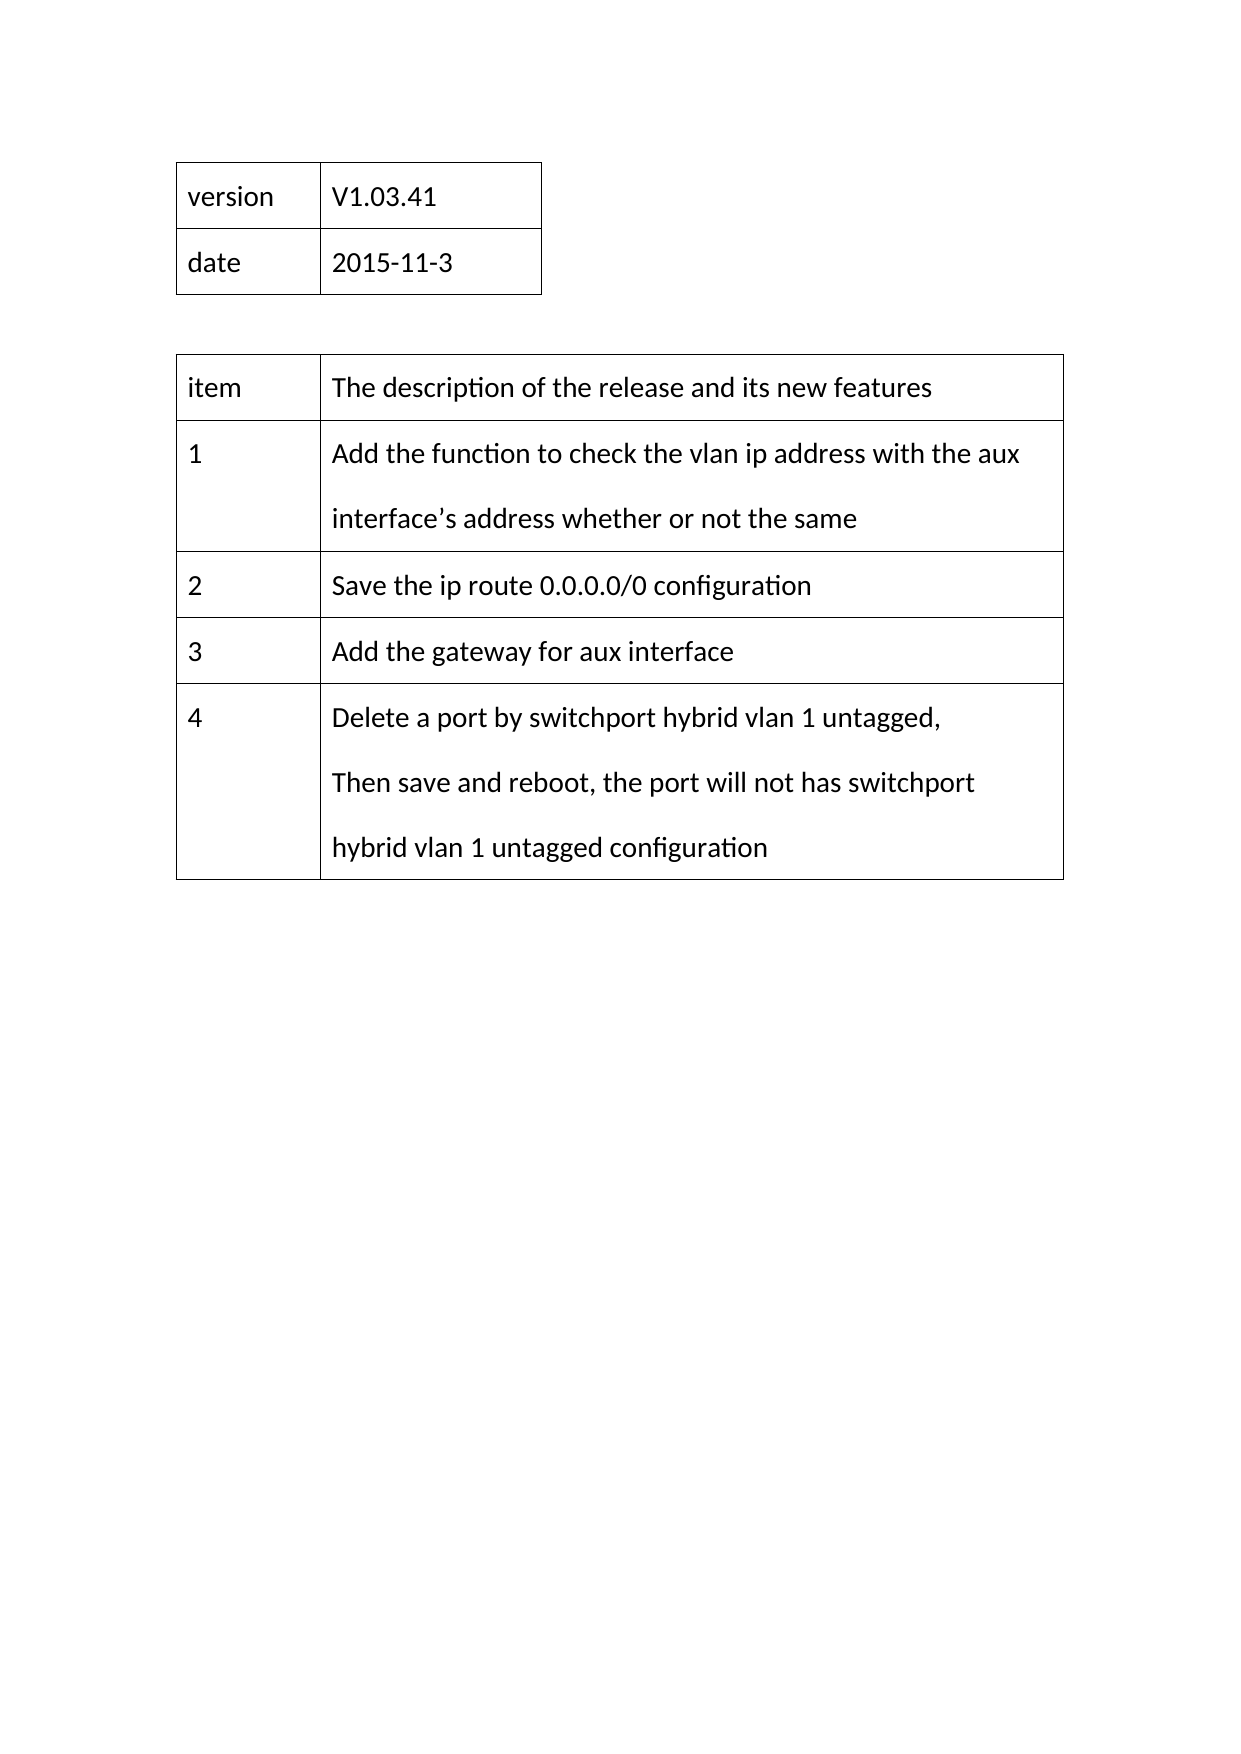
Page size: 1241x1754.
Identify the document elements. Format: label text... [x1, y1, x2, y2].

table_cell Delete a port by switchport hybrid vlan 1 untagged, Then save and reboot, the port will not has switchport hybrid vlan 1 untagged configuration [321, 684, 1063, 879]
table_header V1.03.41 [321, 163, 541, 228]
table_cell 2015-11-3 [321, 229, 541, 294]
table_header version [177, 163, 320, 228]
table_header The description of the release and its new features [321, 355, 1063, 420]
table_cell Add the function to check the vlan ip address with the aux interface’s address whether or not the same [321, 421, 1063, 551]
table_header item [177, 355, 320, 420]
table_cell Add the gateway for aux interface [321, 618, 1063, 683]
table_cell 1 [177, 421, 320, 551]
table_cell Save the ip route 0.0.0.0/0 configuration [321, 552, 1063, 617]
table_cell 4 [177, 684, 320, 879]
table_cell 2 [177, 552, 320, 617]
table_cell 3 [177, 618, 320, 683]
table_cell date [177, 229, 320, 294]
